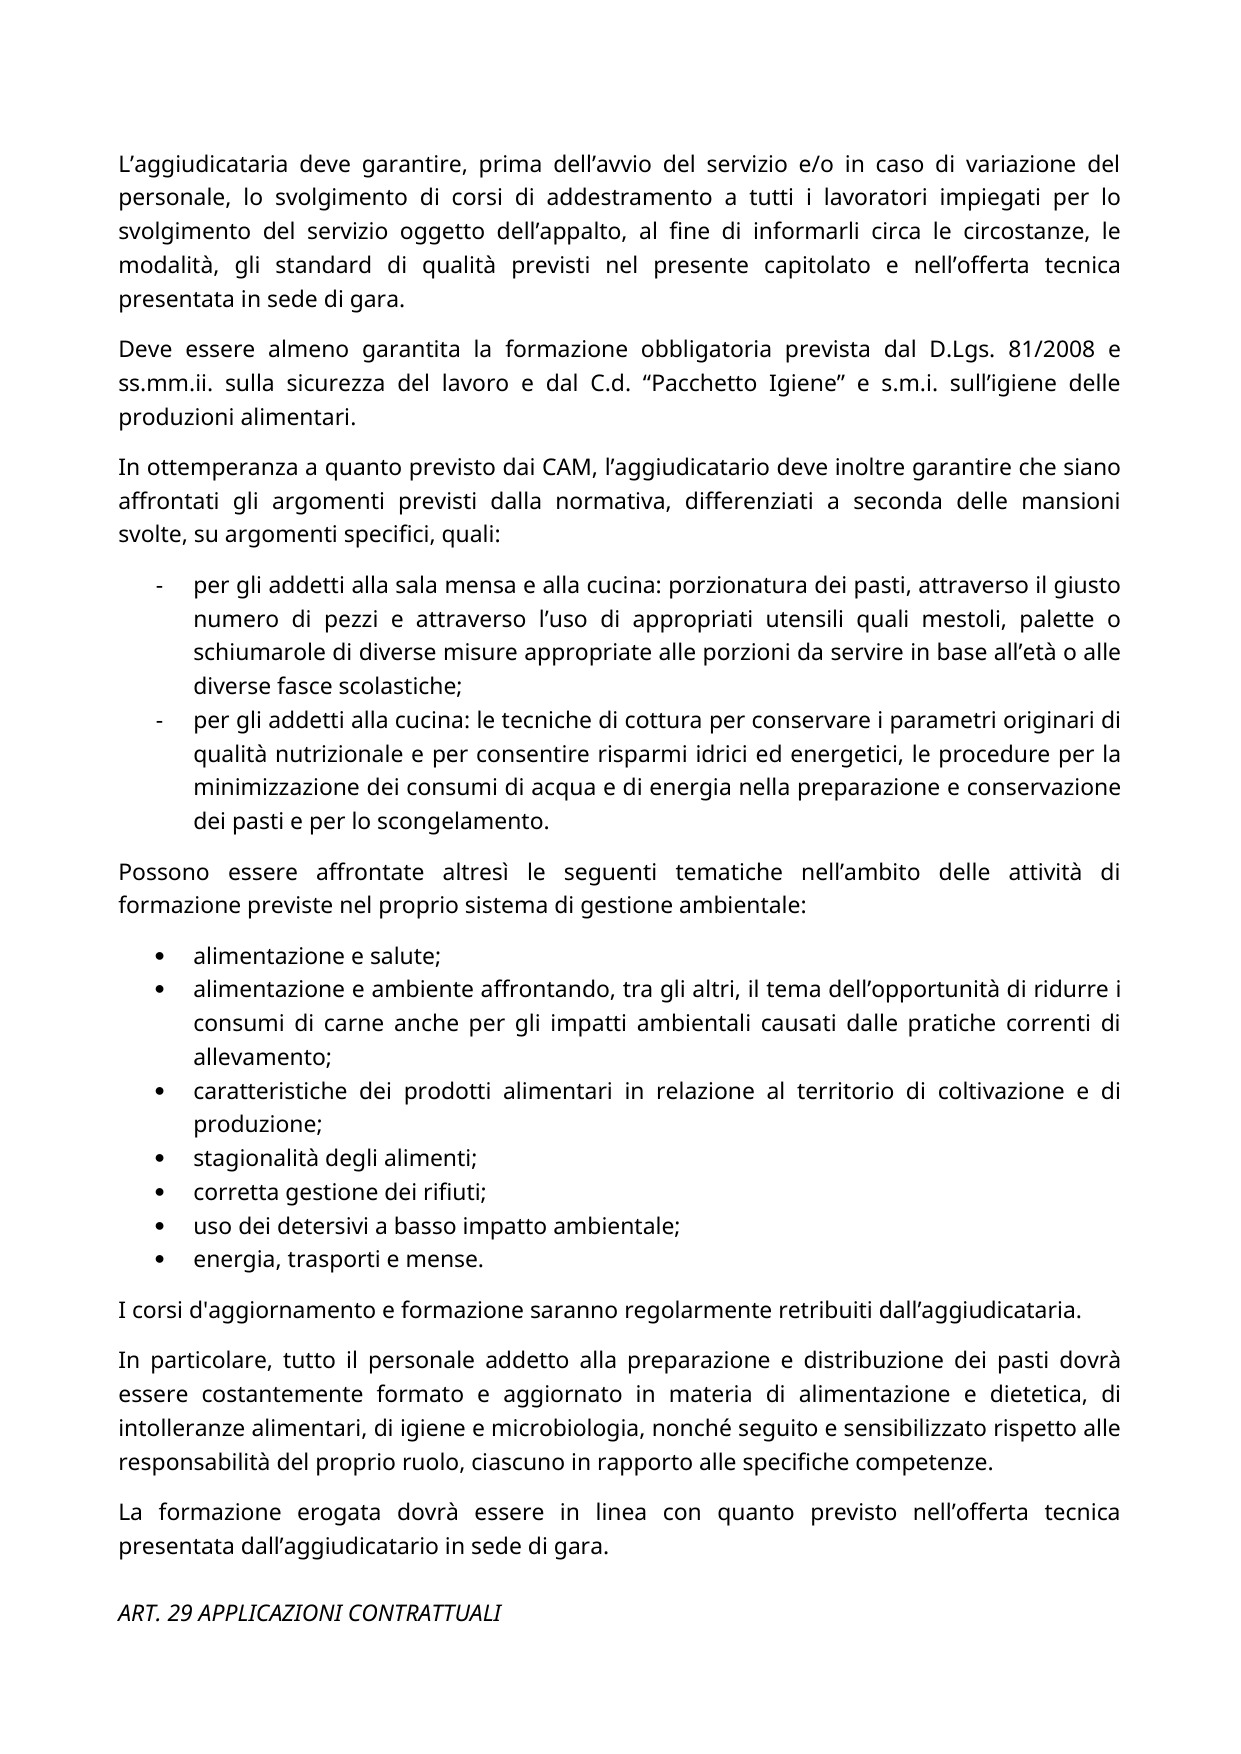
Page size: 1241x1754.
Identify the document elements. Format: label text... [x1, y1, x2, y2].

text ART. 29 APPLICAZIONI CONTRATTUALI [118, 1597, 1122, 1628]
list stagionalità degli alimenti; [156, 1142, 1122, 1173]
list per gli addetti alla sala mensa e alla cucina: porzionatura dei pasti, attraverso il giusto numero di pezzi e attraverso l’uso di appropriati utensili quali mestoli, palette o schiumarole di diverse misure appropriate alle porzioni da servire in base all’età o alle diverse fasce scolastiche; [156, 569, 1122, 701]
text L’aggiudicataria deve garantire, prima dell’avvio del servizio e/o in caso di variazione del personale, lo svolgimento di corsi di addestramento a tutti i lavoratori impiegati per lo svolgimento del servizio oggetto dell’appalto, al fine di informarli circa le circostanze, le modalità, gli standard di qualità previsti nel presente capitolato e nell’offerta tecnica presentata in sede di gara. [118, 148, 1122, 314]
list alimentazione e salute; [156, 940, 1122, 971]
list corretta gestione dei rifiuti; [156, 1176, 1122, 1207]
list uso dei detersivi a basso impatto ambientale; [156, 1210, 1122, 1241]
text In ottemperanza a quanto previsto dai CAM, l’aggiudicatario deve inoltre garantire che siano affrontati gli argomenti previsti dalla normativa, differenziati a seconda delle mansioni svolte, su argomenti specifici, quali: [118, 451, 1122, 550]
text In particolare, tutto il personale addetto alla preparazione e distribuzione dei pasti dovrà essere costantemente formato e aggiornato in materia di alimentazione e dietetica, di intolleranze alimentari, di igiene e microbiologia, nonché seguito e sensibilizzato rispetto alle responsabilità del proprio ruolo, ciascuno in rapporto alle specifiche competenze. [118, 1344, 1122, 1477]
list alimentazione e ambiente affrontando, tra gli altri, il tema dell’opportunità di ridurre i consumi di carne anche per gli impatti ambientali causati dalle pratiche correnti di allevamento; [156, 973, 1122, 1072]
text La formazione erogata dovrà essere in linea con quanto previsto nell’offerta tecnica presentata dall’aggiudicatario in sede di gara. [118, 1496, 1122, 1561]
text Possono essere affrontate altresì le seguenti tematiche nell’ambito delle attività di formazione previste nel proprio sistema di gestione ambientale: [118, 856, 1122, 921]
list per gli addetti alla cucina: le tecniche di cottura per conservare i parametri originari di qualità nutrizionale e per consentire risparmi idrici ed energetici, le procedure per la minimizzazione dei consumi di acqua e di energia nella preparazione e conservazione dei pasti e per lo scongelamento. [156, 704, 1122, 836]
list energia, trasporti e mense. [156, 1243, 1122, 1275]
text I corsi d'aggiornamento e formazione saranno regolarmente retribuiti dall’aggiudicataria. [118, 1294, 1122, 1325]
text Deve essere almeno garantita la formazione obbligatoria prevista dal D.Lgs. 81/2008 e ss.mm.ii. sulla sicurezza del lavoro e dal C.d. “Pacchetto Igiene” e s.m.i. sull’igiene delle produzioni alimentari. [118, 333, 1122, 432]
list caratteristiche dei prodotti alimentari in relazione al territorio di coltivazione e di produzione; [156, 1075, 1122, 1140]
